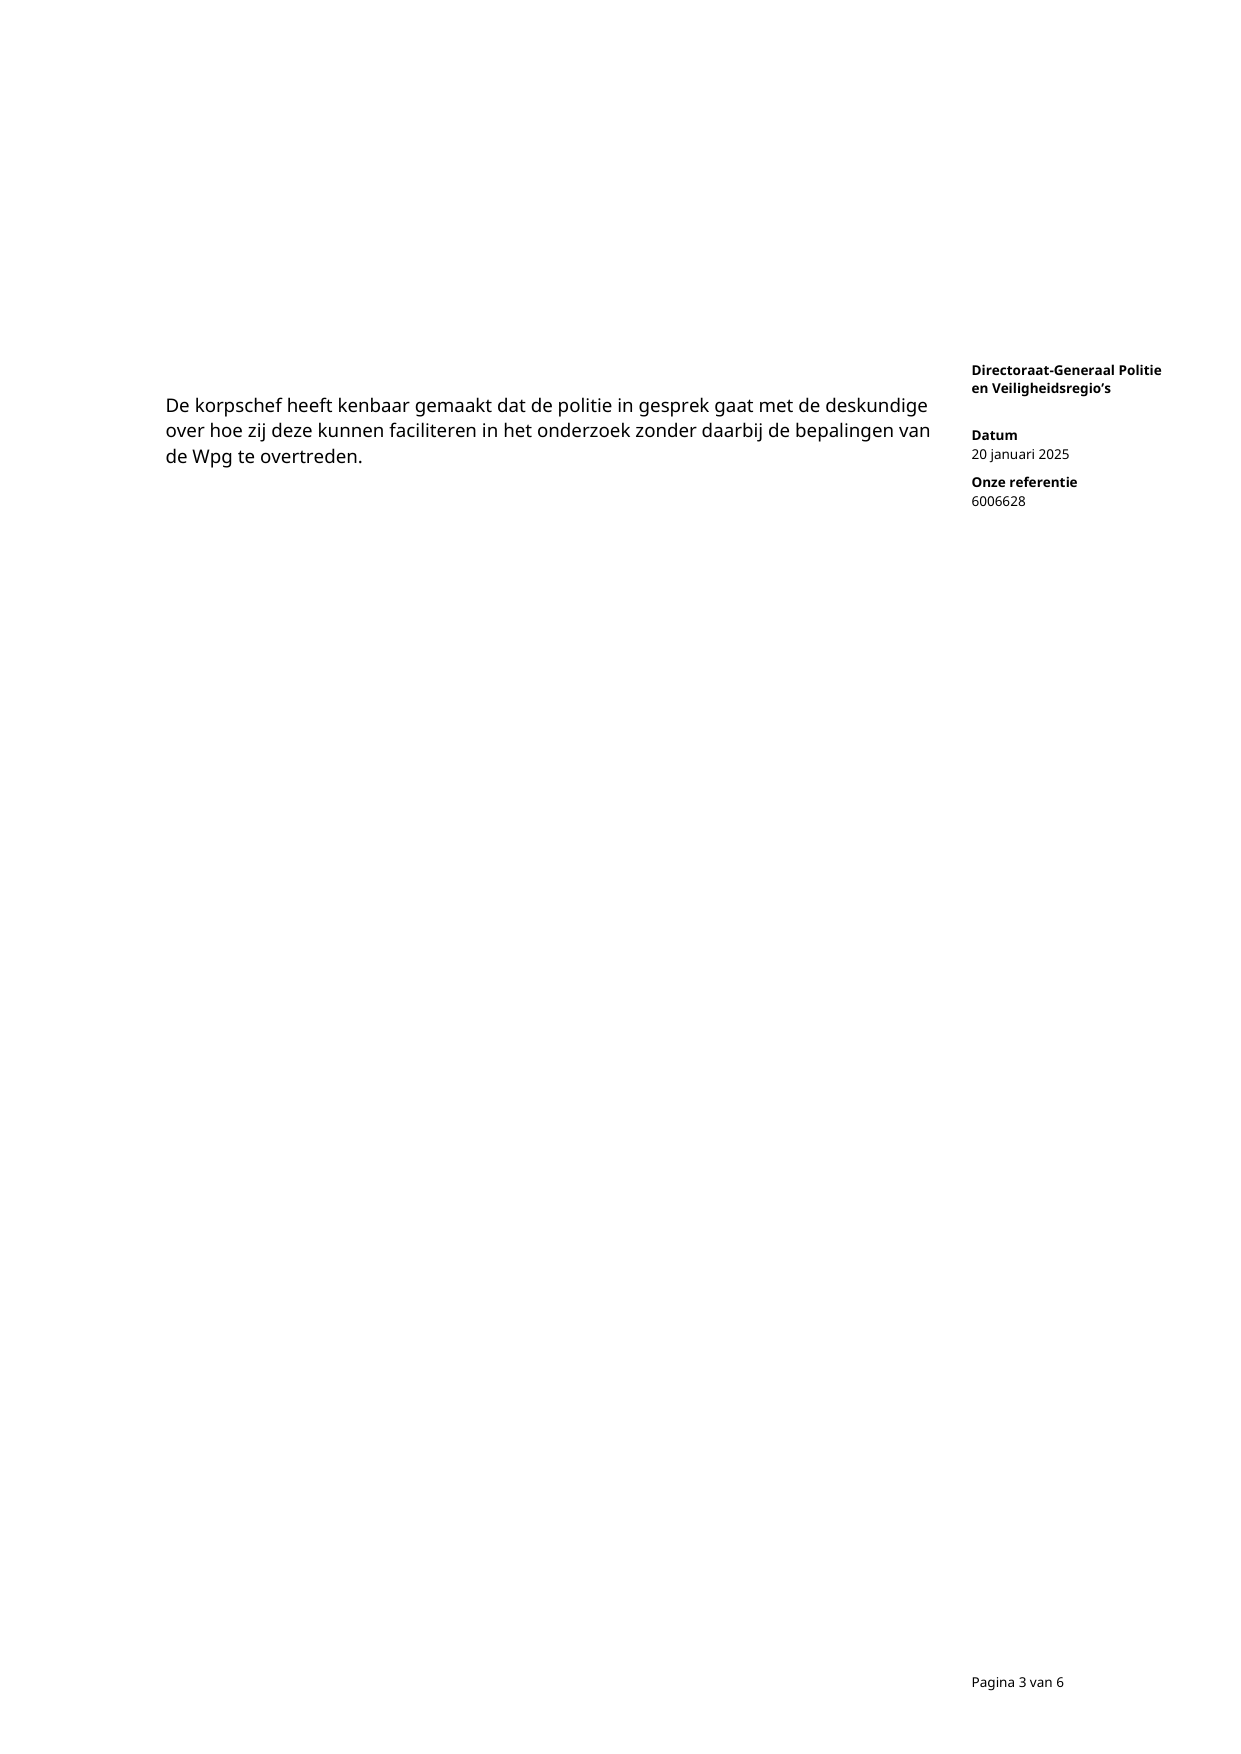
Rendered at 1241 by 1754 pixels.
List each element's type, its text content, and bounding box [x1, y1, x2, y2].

text De korpschef heeft kenbaar gemaakt dat de politie in gesprek gaat met de deskundige over hoe zij deze kunnen faciliteren in het onderzoek zonder daarbij de bepalingen van de Wpg te overtreden. [165, 392, 951, 469]
